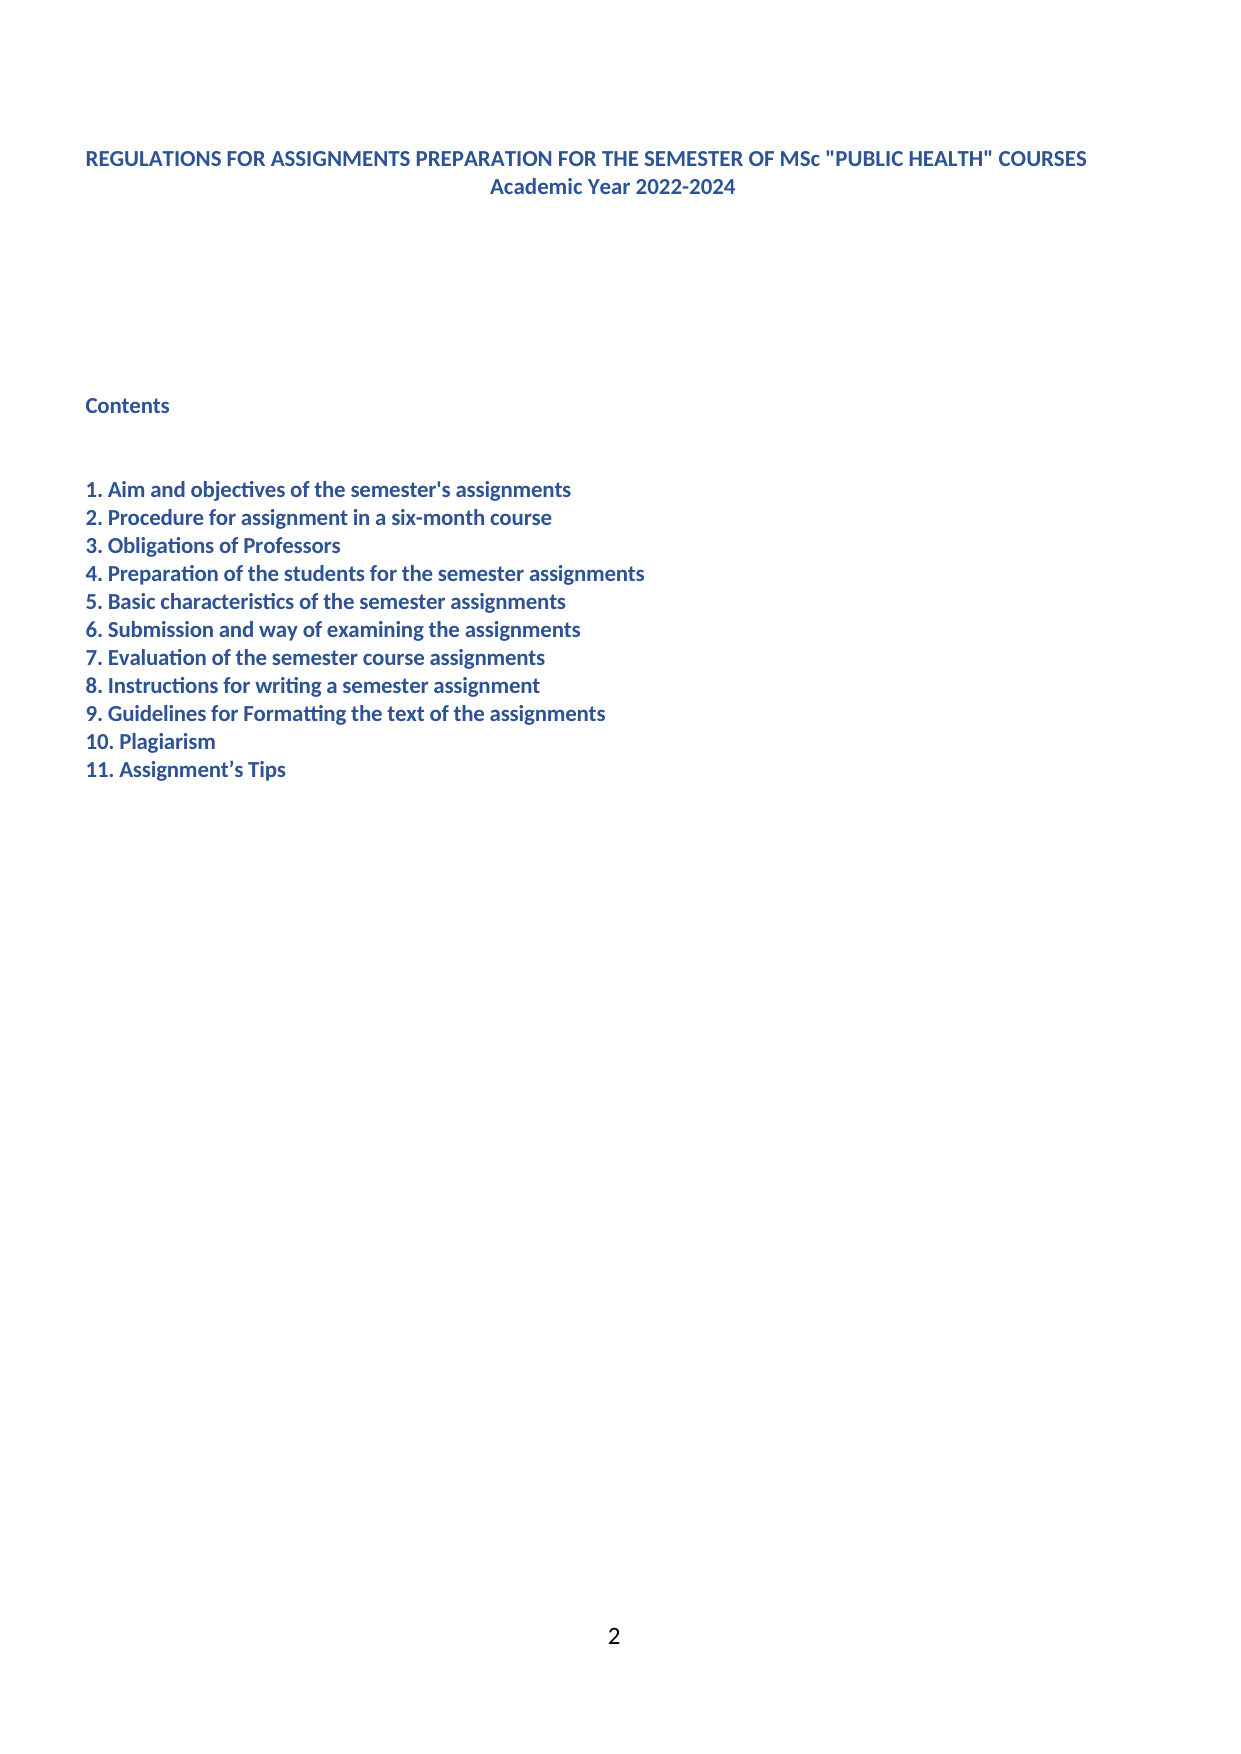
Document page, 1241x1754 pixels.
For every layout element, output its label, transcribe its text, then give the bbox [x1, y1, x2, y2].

text 2. Procedure for assignment in a six-month course [85, 503, 1140, 531]
text REGULATIONS FOR ASSIGNMENTS PREPARATION FOR THE SEMESTER OF MSc "PUBLIC HEALTH" COURSES [85, 144, 1140, 172]
text 10. Plagiarism [85, 727, 1140, 755]
text 8. Instructions for writing a semester assignment [85, 671, 1140, 699]
text 3. Obligations of Professors [85, 531, 1140, 559]
text 4. Preparation of the students for the semester assignments [85, 559, 1140, 587]
text Contents [85, 391, 1140, 419]
text 5. Basic characteristics of the semester assignments [85, 587, 1140, 615]
text 9. Guidelines for Formatting the text of the assignments [85, 699, 1140, 727]
text Academic Year 2022-2024 [85, 172, 1140, 200]
text 6. Submission and way of examining the assignments [85, 615, 1140, 643]
text 1. Aim and objectives of the semester's assignments [85, 475, 1140, 503]
text 11. Assignment’s Tips [85, 755, 1140, 783]
text 7. Evaluation of the semester course assignments [85, 643, 1140, 671]
